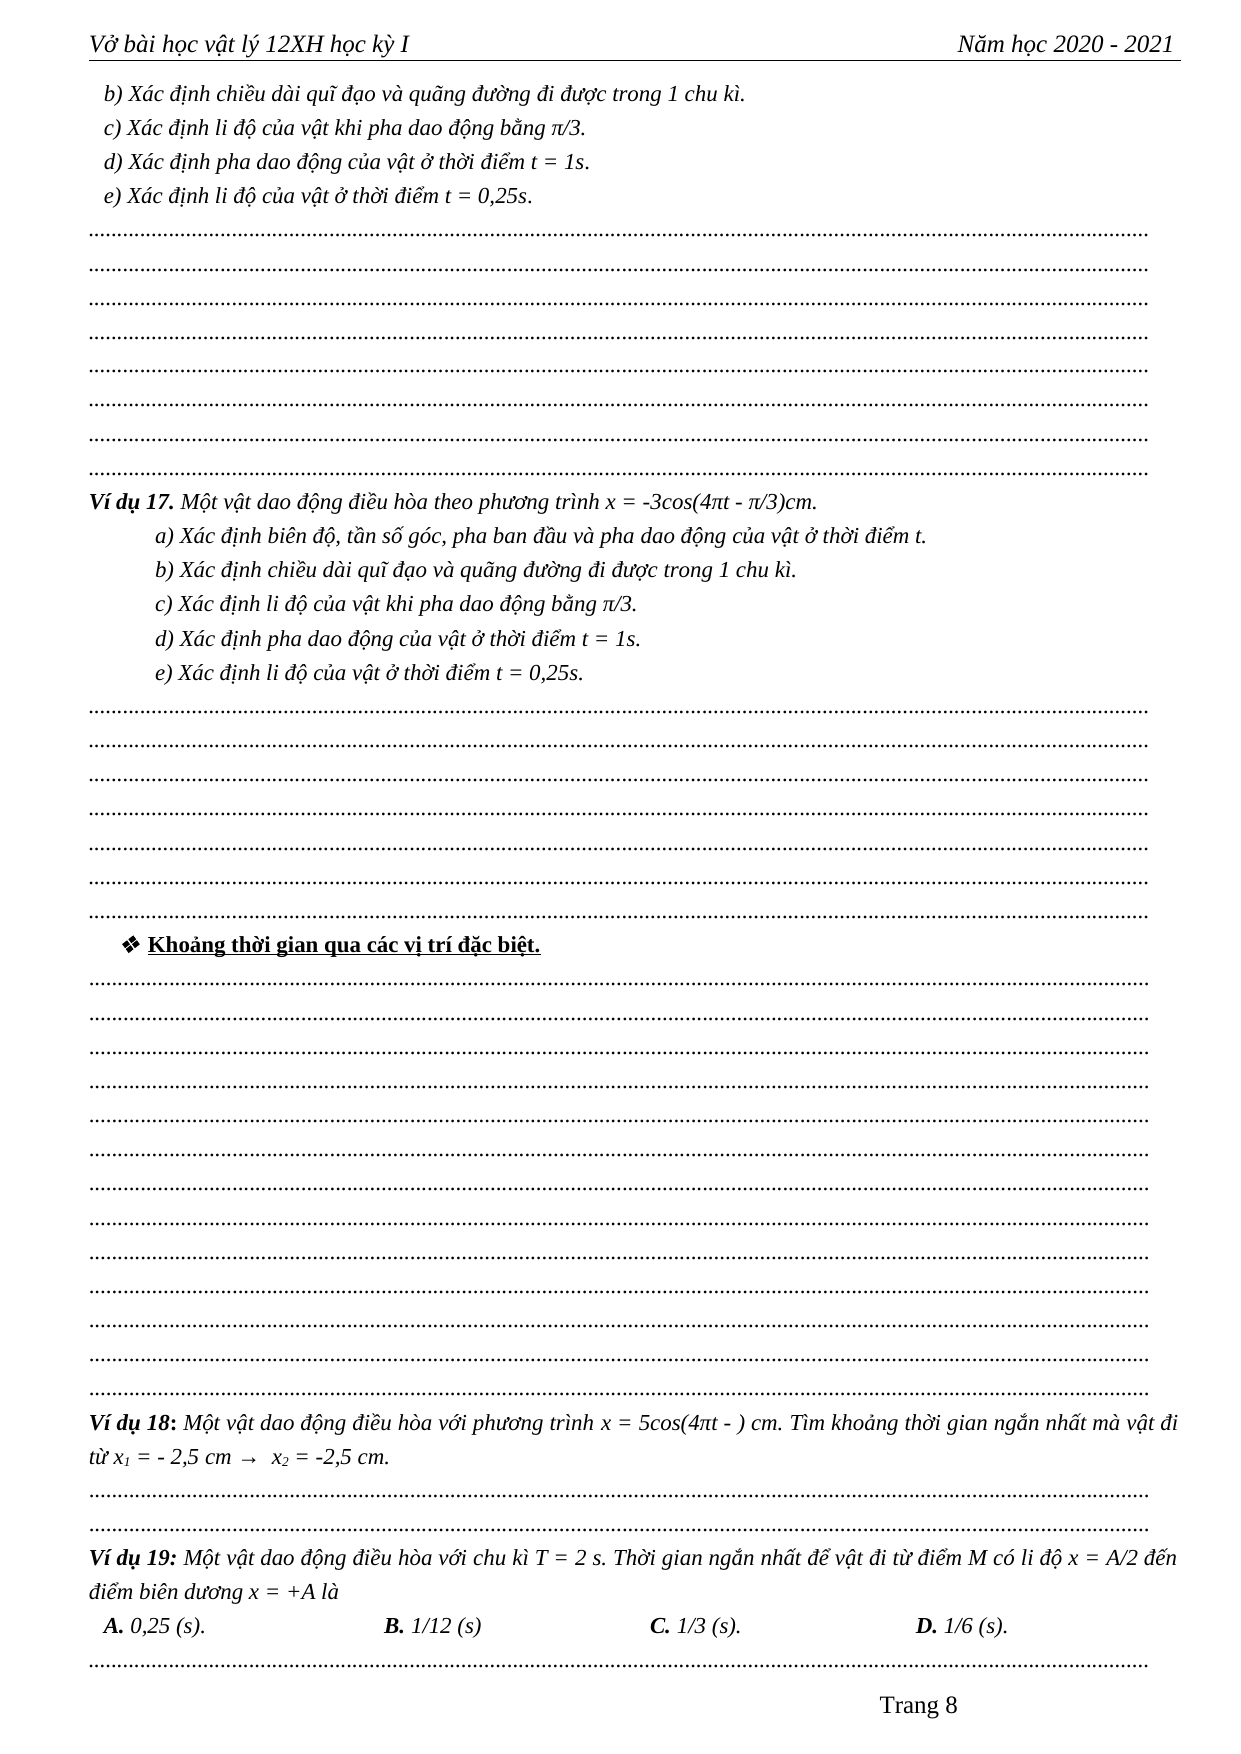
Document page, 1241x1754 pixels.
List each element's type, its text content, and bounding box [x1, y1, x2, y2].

text Ví dụ 18: Một vật dao động điều hòa với phương trình x = 5cos(4πt - ) cm. Tìm khoảng thời gian ngắn nhất mà vật đi từ x1 = - 2,5 cm → x2 = -2,5 cm. [89, 1408, 1181, 1469]
text d) Xác định pha dao động của vật ở thời điểm t = 1s. [89, 148, 1181, 174]
list Khoảng thời gian qua các vị trí đặc biệt. [118, 931, 1181, 957]
text b) Xác định chiều dài quĩ đạo và quãng đường đi được trong 1 chu kì. [89, 80, 1181, 106]
text Ví dụ 17. Một vật dao động điều hòa theo phương trình x = -3cos(4πt - π/3)cm. [89, 488, 1181, 514]
text b) Xác định chiều dài quĩ đạo và quãng đường đi được trong 1 chu kì. [89, 556, 1181, 583]
text c) Xác định li độ của vật khi pha dao động bằng π/3. [89, 590, 1181, 617]
text c) Xác định li độ của vật khi pha dao động bằng π/3. [89, 114, 1181, 140]
text a) Xác định biên độ, tần số góc, pha ban đầu và pha dao động của vật ở thời điểm t. [89, 522, 1181, 548]
text e) Xác định li độ của vật ở thời điểm t = 0,25s. [89, 182, 1181, 209]
text e) Xác định li độ của vật ở thời điểm t = 0,25s. [89, 659, 1181, 685]
text d) Xác định pha dao động của vật ở thời điểm t = 1s. [89, 624, 1181, 651]
text Ví dụ 19: Một vật dao động điều hòa với chu kì T = 2 s. Thời gian ngắn nhất để vật đi từ điểm M có li độ x = A/2 đến điểm biên dương x = +A là [89, 1544, 1181, 1605]
text A. 0,25 (s). B. 1/12 (s) C. 1/3 (s). D. 1/6 (s). [89, 1613, 1181, 1639]
